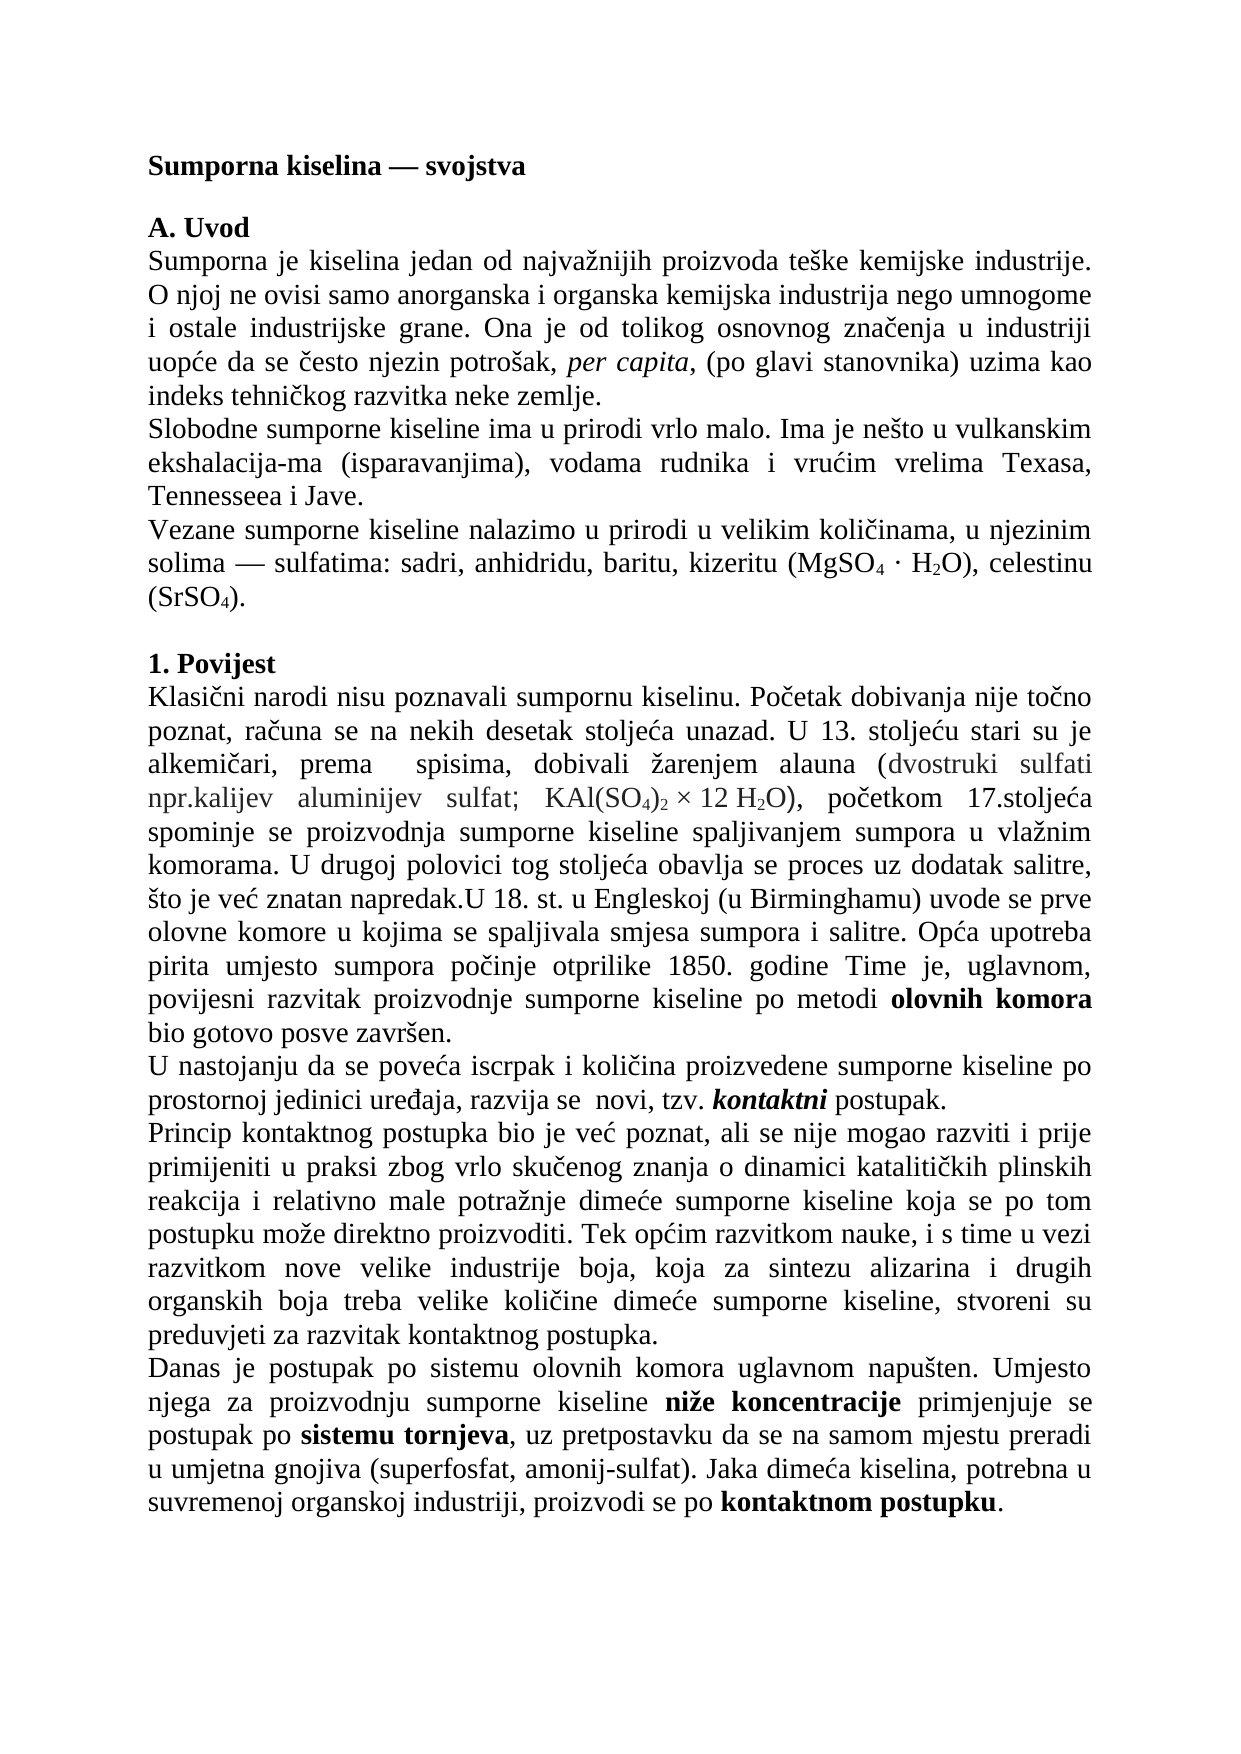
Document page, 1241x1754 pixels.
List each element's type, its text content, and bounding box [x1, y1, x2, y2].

text A. Uvod [148, 210, 1093, 243]
text Vezane sumporne kiseline nalazimo u prirodi u velikim količinama, u njezinim solima — sulfatima: sadri, anhidridu, baritu, kizeritu (MgSO4 ∙ H2O), celestinu (SrSO4). [148, 512, 1093, 612]
text Sumporna je kiselina jedan od najvažnijih proizvoda teške kemijske industrije. O njoj ne ovisi samo anorganska i organska kemijska industrija nego umnogome i ostale industrijske grane. Ona je od tolikog osnovnog značenja u industriji uopće da se često njezin potrošak, per capita, (po glavi stanovnika) uzima kao indeks tehničkog razvitka neke zemlje. [148, 243, 1093, 411]
text 1. Povijest [148, 646, 1093, 679]
text U nastojanju da se poveća iscrpak i količina proizvedene sumporne kiseline po prostornoj jedinici uređaja, razvija se novi, tzv. kontaktni postupak. [148, 1048, 1093, 1116]
text Danas je postupak po sistemu olovnih komora uglavnom napušten. Umjesto njega za proizvodnju sumporne kiseline niže koncentracije primjenjuje se postupak po sistemu tornjeva, uz pretpostavku da se na samom mjestu preradi u umjetna gnojiva (superfosfat, amonij-sulfat). Jaka dimeća kiselina, potrebna u suvremenoj organskoj industriji, proizvodi se po kontaktnom postupku. [148, 1350, 1093, 1518]
text Klasični narodi nisu poznavali sumpornu kiselinu. Početak dobivanja nije točno poznat, računa se na nekih desetak stoljeća unazad. U 13. stoljeću stari su je alkemičari, prema spisima, dobivali žarenjem alauna (dvostruki sulfati npr.kalijev aluminijev sulfat; KAl(SO4)2 × 12 H2O), početkom 17.stoljeća spominje se proizvodnja sumporne kiseline spaljivanjem sumpora u vlažnim komorama. U drugoj polovici tog stoljeća obavlja se proces uz dodatak salitre, što je već znatan napredak.U 18. st. u Engleskoj (u Birminghamu) uvode se prve olovne komore u kojima se spaljivala smjesa sumpora i salitre. Opća upotreba pirita umjesto sumpora počinje otprilike 1850. godine Time je, uglavnom, povijesni razvitak proizvodnje sumporne kiseline po metodi olovnih komora bio gotovo posve završen. [148, 679, 1093, 1048]
text Slobodne sumporne kiseline ima u prirodi vrlo malo. Ima je nešto u vulkanskim ekshalacija-ma (isparavanjima), vodama rudnika i vrućim vrelima Texasa, Tennesseea i Jave. [148, 411, 1093, 512]
text Sumporna kiselina — svojstva [148, 148, 1093, 181]
text Princip kontaktnog postupka bio je već poznat, ali se nije mogao razviti i prije primijeniti u praksi zbog vrlo skučenog znanja o dinamici katalitičkih plinskih reakcija i relativno male potražnje dimeće sumporne kiseline koja se po tom postupku može direktno proizvoditi. Tek općim razvitkom nauke, i s time u vezi razvitkom nove velike industrije boja, koja za sintezu alizarina i drugih organskih boja treba velike količine dimeće sumporne kiseline, stvoreni su preduvjeti za razvitak kontaktnog postupka. [148, 1116, 1093, 1350]
